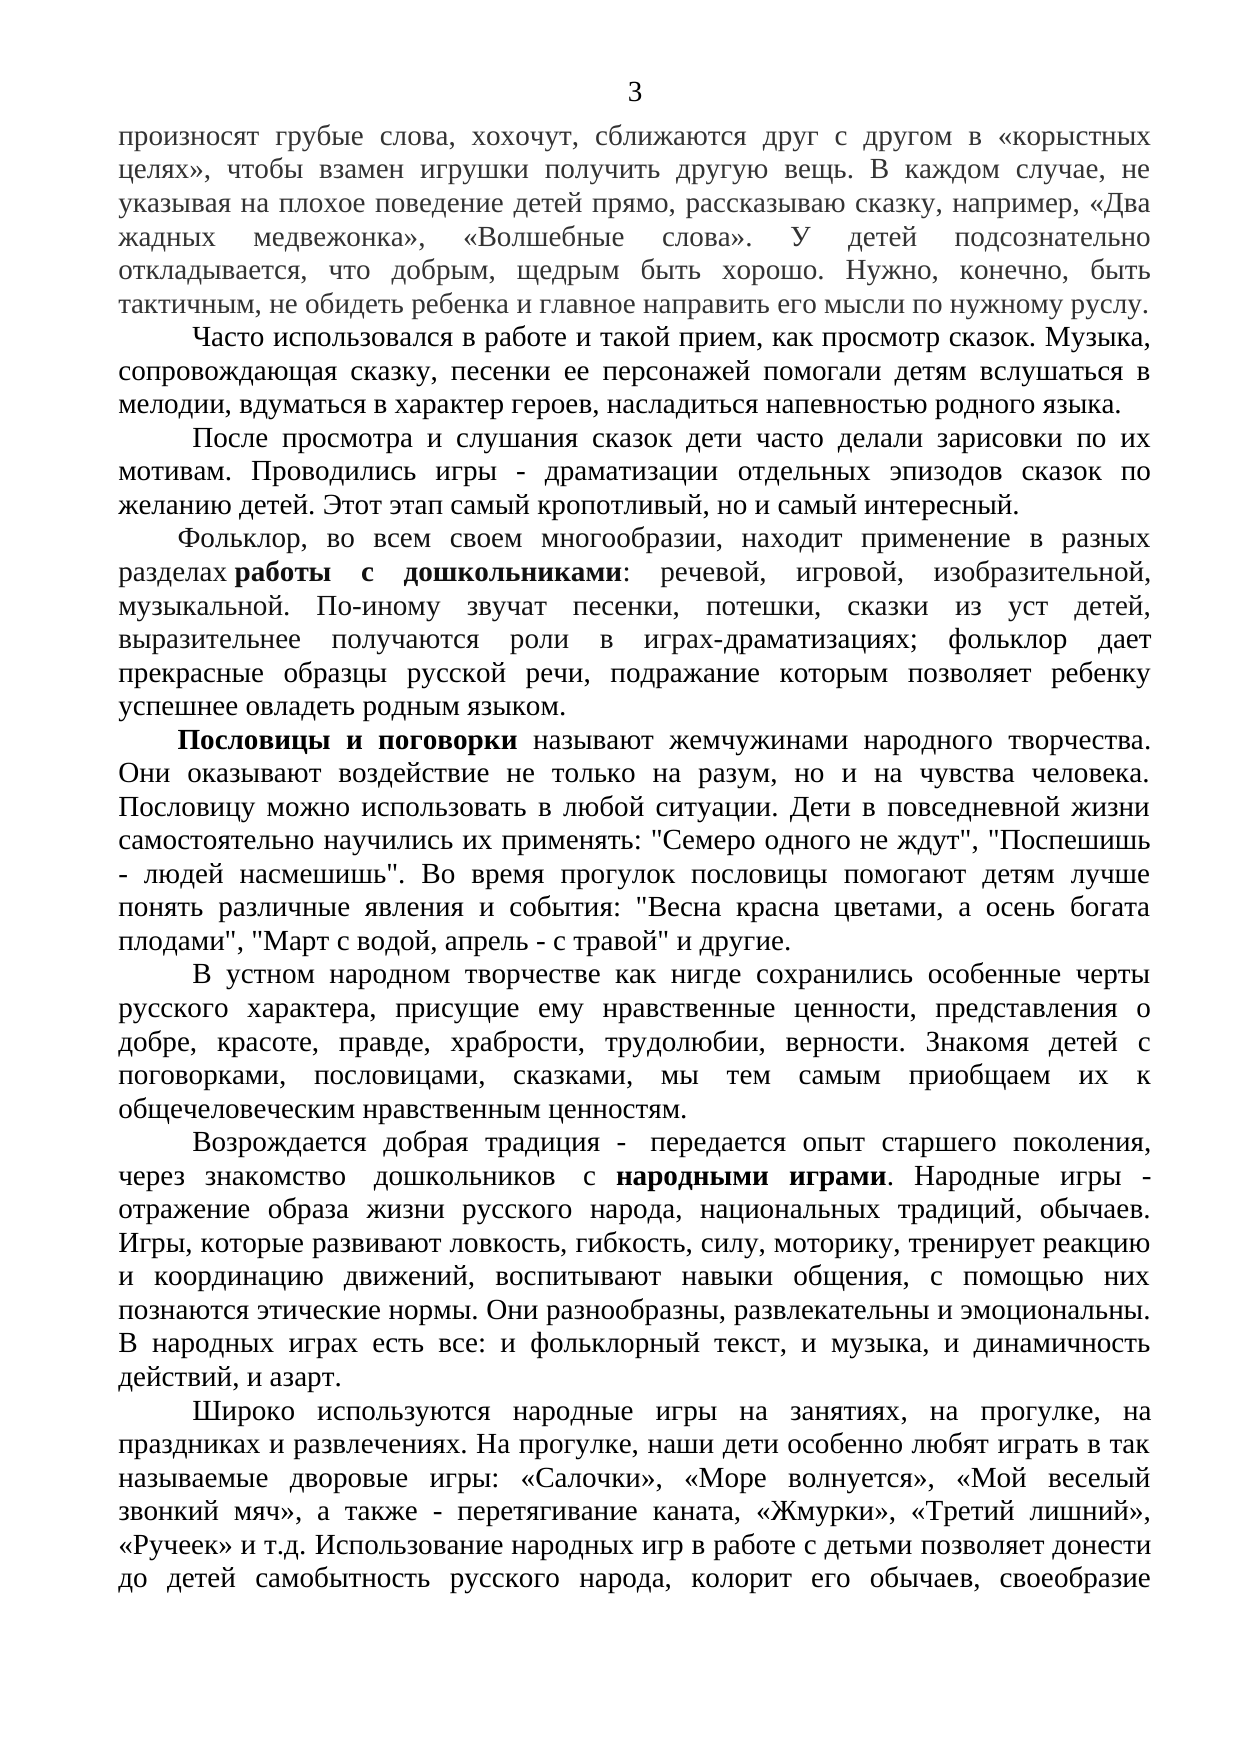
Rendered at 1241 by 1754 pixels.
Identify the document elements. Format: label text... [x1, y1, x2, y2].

text После просмотра и слушания сказок дети часто делали зарисовки по их мотивам. Проводились игры - драматизации отдельных эпизодов сказок по желанию детей. Этот этап самый кропотливый, но и самый интересный. [118, 420, 1152, 521]
text Фольклор, во всем своем многообразии, находит применение в разных разделах работы с дошкольниками: речевой, игровой, изобразительной, музыкальной. По-иному звучат песенки, потешки, сказки из уст детей, выразительнее получаются роли в играх-драматизациях; фольклор дает прекрасные образцы русской речи, подражание которым позволяет ребенку успешнее овладеть родным языком. [118, 521, 1152, 722]
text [118, 1393, 1152, 1594]
text В устном народном творчестве как нигде сохранились особенные черты русского характера, присущие ему нравственные ценности, представления о добре, красоте, правде, храбрости, трудолюбии, верности. Знакомя детей с поговорками, пословицами, сказками, мы тем самым приобщаем их к общечеловеческим нравственным ценностям. [118, 957, 1152, 1124]
text Часто использовался в работе и такой прием, как просмотр сказок. Музыка, сопровождающая сказку, песенки ее персонажей помогали детям вслушаться в мелодии, вдуматься в характер героев, насладиться напевностью родного языка. [118, 319, 1152, 420]
text Пословицы и поговорки называют жемчужинами народного творчества. Они оказывают воздействие не только на разум, но и на чувства человека. Пословицу можно использовать в любой ситуации. Дети в повседневной жизни самостоятельно научились их применять: "Семеро одного не ждут", "Поспешишь - людей насмешишь". Во время прогулок пословицы помогают детям лучше понять различные явления и события: "Весна красна цветами, а осень богата плодами", "Март с водой, апрель - с травой" и другие. [118, 722, 1152, 957]
text Возрождается добрая традиция - передается опыт старшего поколения, через знакомство дошкольников с народными играми. Народные игры - отражение образа жизни русского народа, национальных традиций, обычаев. Игры, которые развивают ловкость, гибкость, силу, моторику, тренирует реакцию и координацию движений, воспитывают навыки общения, с помощью них познаются этические нормы. Они разнообразны, развлекательны и эмоциональны. В народных играх есть все: и фольклорный текст, и музыка, и динамичность действий, и азарт. [118, 1124, 1152, 1393]
